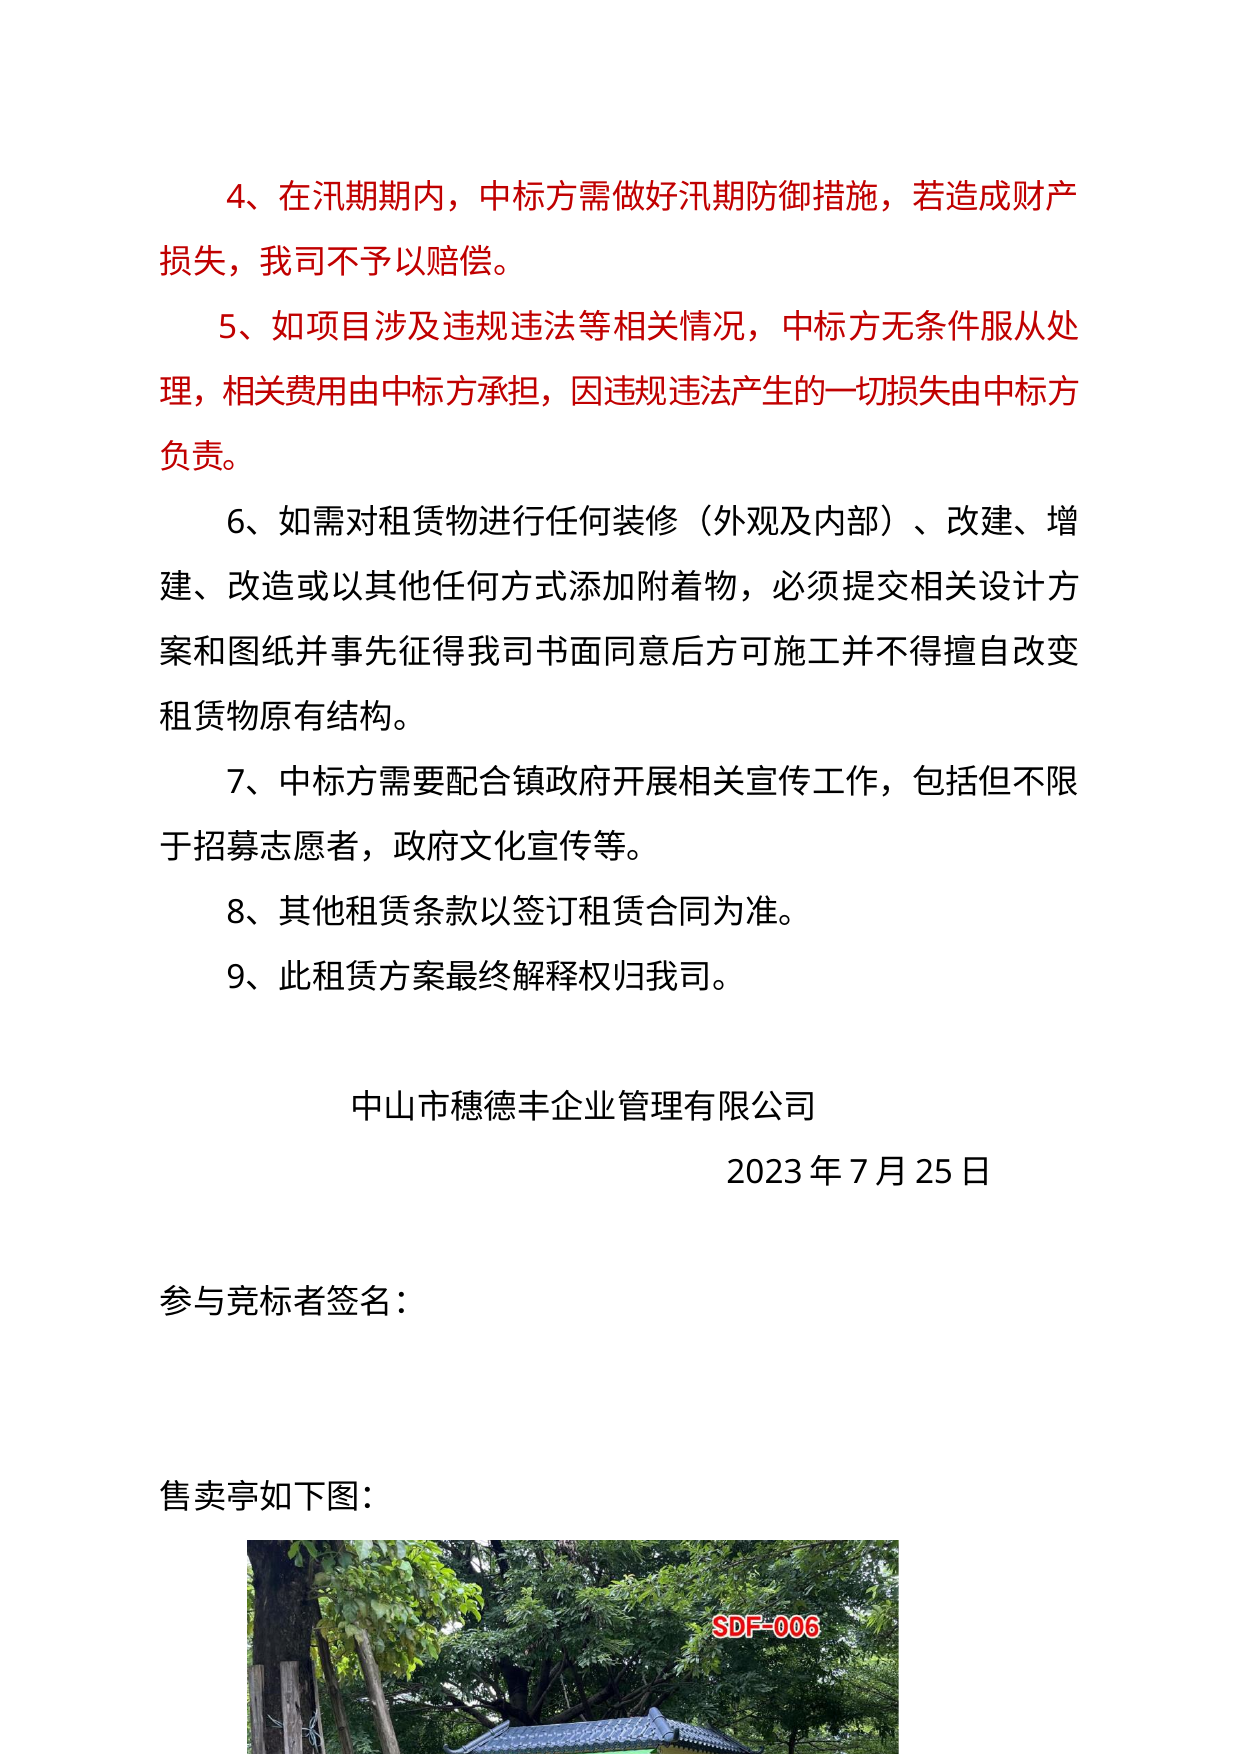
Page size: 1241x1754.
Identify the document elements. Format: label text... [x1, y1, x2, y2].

text 4、在汛期期内，中标方需做好汛期防御措施，若造成财产损失，我司不予以赔偿。 [159, 162, 1081, 292]
text 9、此租赁方案最终解释权归我司。 [159, 942, 1081, 1007]
text 参与竞标者签名： [159, 1267, 1081, 1332]
text 8、其他租赁条款以签订租赁合同为准。 [159, 877, 1081, 942]
text 中山市穗德丰企业管理有限公司 [159, 1072, 1081, 1137]
text 6、如需对租赁物进行任何装修（外观及内部）、改建、增建、改造或以其他任何方式添加附着物，必须提交相关设计方案和图纸并事先征得我司书面同意后方可施工并不得擅自改变租赁物原有结构。 [159, 487, 1081, 747]
text 7、中标方需要配合镇政府开展相关宣传工作，包括但不限于招募志愿者，政府文化宣传等。 [159, 747, 1081, 877]
text 2023年7月25日 [159, 1137, 1081, 1202]
text 售卖亭如下图： [159, 1462, 1081, 1527]
text 5、如项目涉及违规违法等相关情况，中标方无条件服从处理，相关费用由中标方承担，因违规违法产生的一切损失由中标方负责。 [159, 292, 1081, 487]
picture [247, 1540, 899, 1754]
